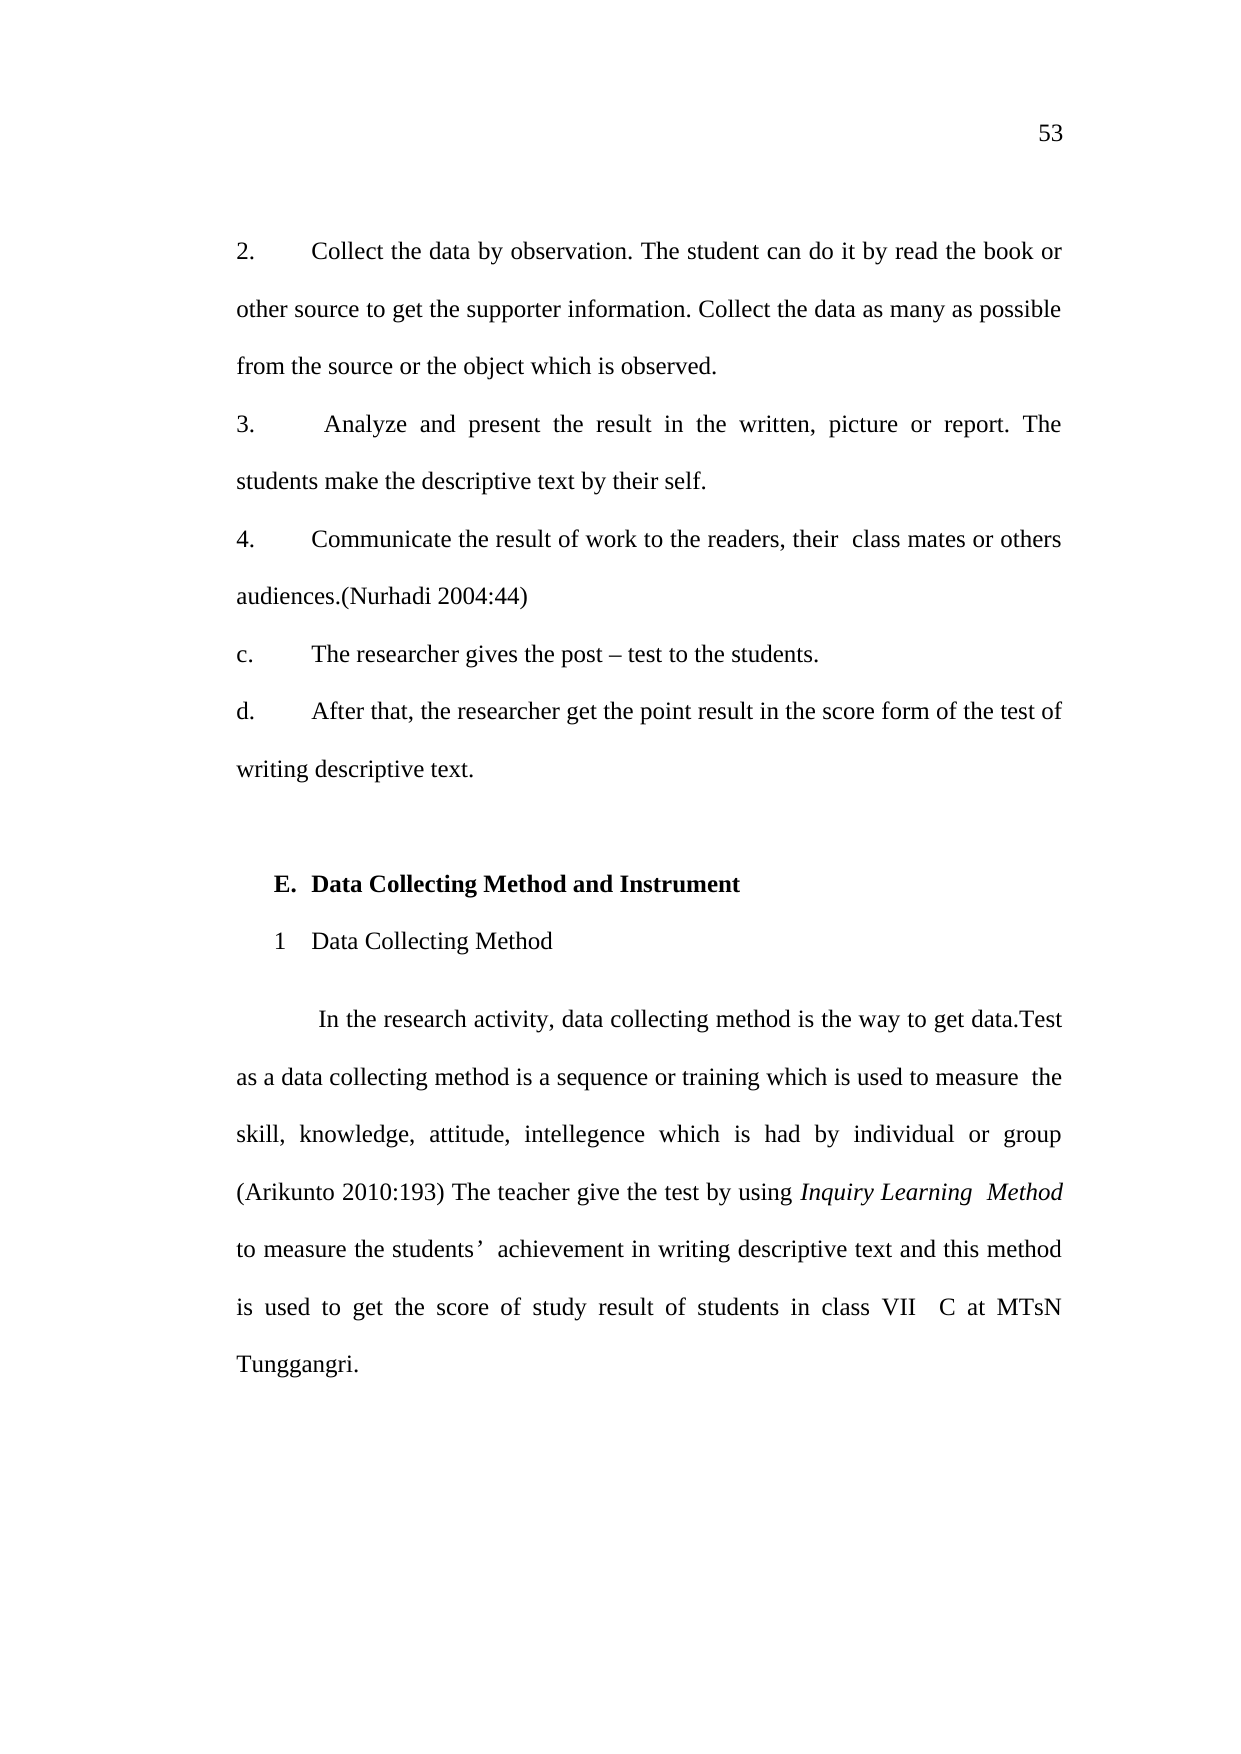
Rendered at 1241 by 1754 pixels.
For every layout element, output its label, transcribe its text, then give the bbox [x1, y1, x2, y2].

list Data Collecting Method [274, 926, 1063, 955]
list The researcher gives the post – test to the students. [236, 639, 1063, 667]
text In the research activity, data collecting method is the way to get data.Test as a data collecting method is a sequence or training which is used to measure the skill, knowledge, attitude, intellegence which is had by individual or group (Arikunto 2010:193) The teacher give the test by using Inquiry Learning Method to measure the students’ achievement in writing descriptive text and this method is used to get the score of study result of students in class VII C at MTsN Tunggangri. [236, 1004, 1063, 1378]
list After that, the researcher get the point result in the score form of the test of writing descriptive text. [236, 696, 1063, 782]
text 4. Communicate the result of work to the readers, their class mates or others audiences.(Nurhadi 2004:44) [236, 524, 1063, 610]
text 2. Collect the data by observation. The student can do it by read the book or other source to get the supporter information. Collect the data as many as possible from the source or the object which is observed. [236, 236, 1063, 380]
list Data Collecting Method and Instrument [274, 869, 1063, 897]
text 3. Analyze and present the result in the written, picture or report. The students make the descriptive text by their self. [236, 409, 1063, 495]
